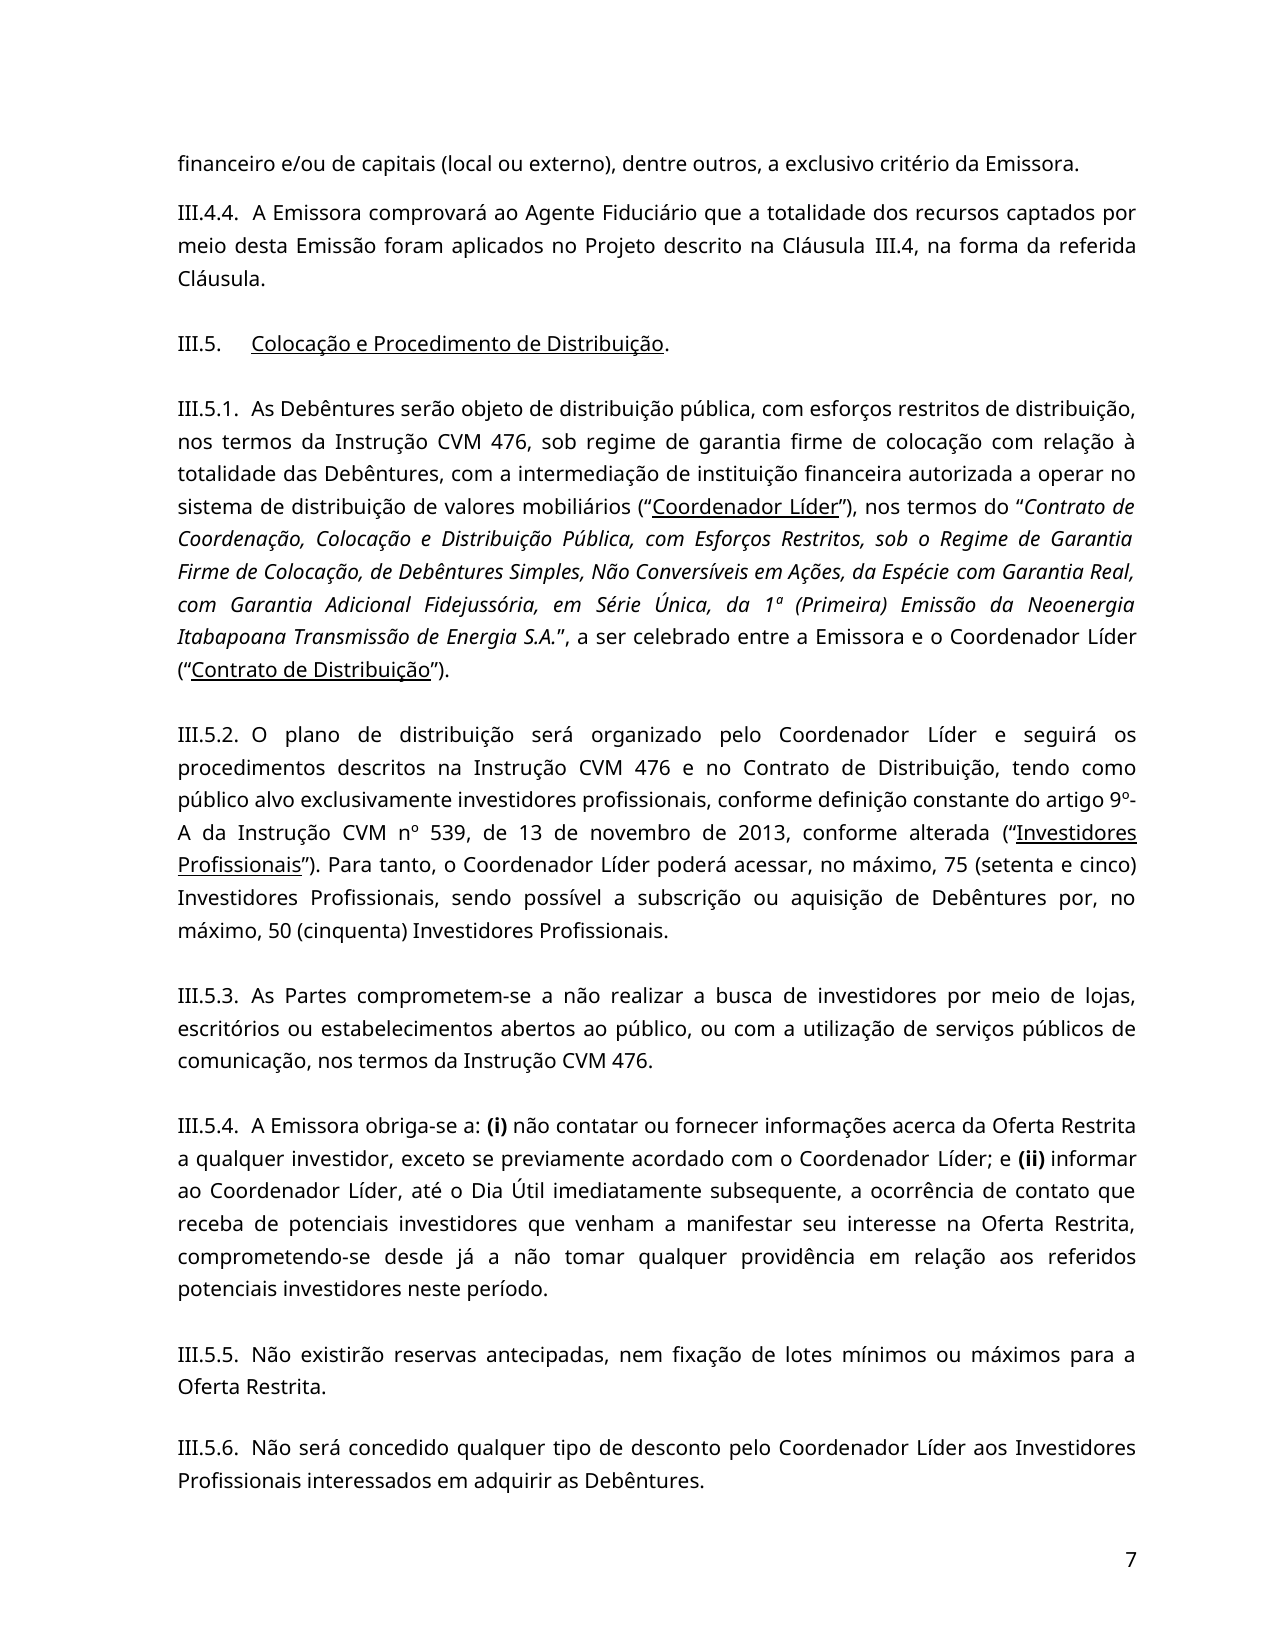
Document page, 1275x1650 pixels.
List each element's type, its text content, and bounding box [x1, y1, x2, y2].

list A Emissora obriga-se a: (i) não contatar ou fornecer informações acerca da Oferta Restrita a qualquer investidor, exceto se previamente acordado com o Coordenador Líder; e (ii) informar ao Coordenador Líder, até o Dia Útil imediatamente subsequente, a ocorrência de contato que receba de potenciais investidores que venham a manifestar seu interesse na Oferta Restrita, comprometendo-se desde já a não tomar qualquer providência em relação aos referidos potenciais investidores neste período. [177, 1111, 1137, 1303]
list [177, 149, 1137, 178]
list Não existirão reservas antecipadas, nem fixação de lotes mínimos ou máximos para a Oferta Restrita. [177, 1340, 1137, 1401]
list As Partes comprometem-se a não realizar a busca de investidores por meio de lojas, escritórios ou estabelecimentos abertos ao público, ou com a utilização de serviços públicos de comunicação, nos termos da Instrução CVM 476. [177, 981, 1137, 1075]
list Colocação e Procedimento de Distribuição. [177, 329, 1137, 357]
list A Emissora comprovará ao Agente Fiduciário que a totalidade dos recursos captados por meio desta Emissão foram aplicados no Projeto descrito na Cláusula 3.4, na forma da referida Cláusula. [177, 198, 1137, 292]
list O plano de distribuição será organizado pelo Coordenador Líder e seguirá os procedimentos descritos na Instrução CVM 476 e no Contrato de Distribuição, tendo como público alvo exclusivamente investidores profissionais, conforme definição constante do artigo 9º-A da Instrução CVM nº 539, de 13 de novembro de 2013, conforme alterada (“Investidores Profissionais”). Para tanto, o Coordenador Líder poderá acessar, no máximo, 75 (setenta e cinco) Investidores Profissionais, sendo possível a subscrição ou aquisição de Debêntures por, no máximo, 50 (cinquenta) Investidores Profissionais. [177, 720, 1137, 944]
list As Debêntures serão objeto de distribuição pública, com esforços restritos de distribuição, nos termos da Instrução CVM 476, sob regime de garantia firme de colocação com relação à totalidade das Debêntures, com a intermediação de instituição financeira autorizada a operar no sistema de distribuição de valores mobiliários (“Coordenador Líder”), nos termos do “Contrato de Coordenação, Colocação e Distribuição Pública, com Esforços Restritos, sob o Regime de Garantia Firme de Colocação, de Debêntures Simples, Não Conversíveis em Ações, da Espécie com Garantia Real, com Garantia Adicional Fidejussória, em Série Única, da 1ª (Primeira) Emissão da Neoenergia Itabapoana Transmissão de Energia S.A.”, a ser celebrado entre a Emissora e o Coordenador Líder (“Contrato de Distribuição”). [177, 394, 1137, 683]
list Não será concedido qualquer tipo de desconto pelo Coordenador Líder aos Investidores Profissionais interessados em adquirir as Debêntures. [177, 1433, 1137, 1494]
